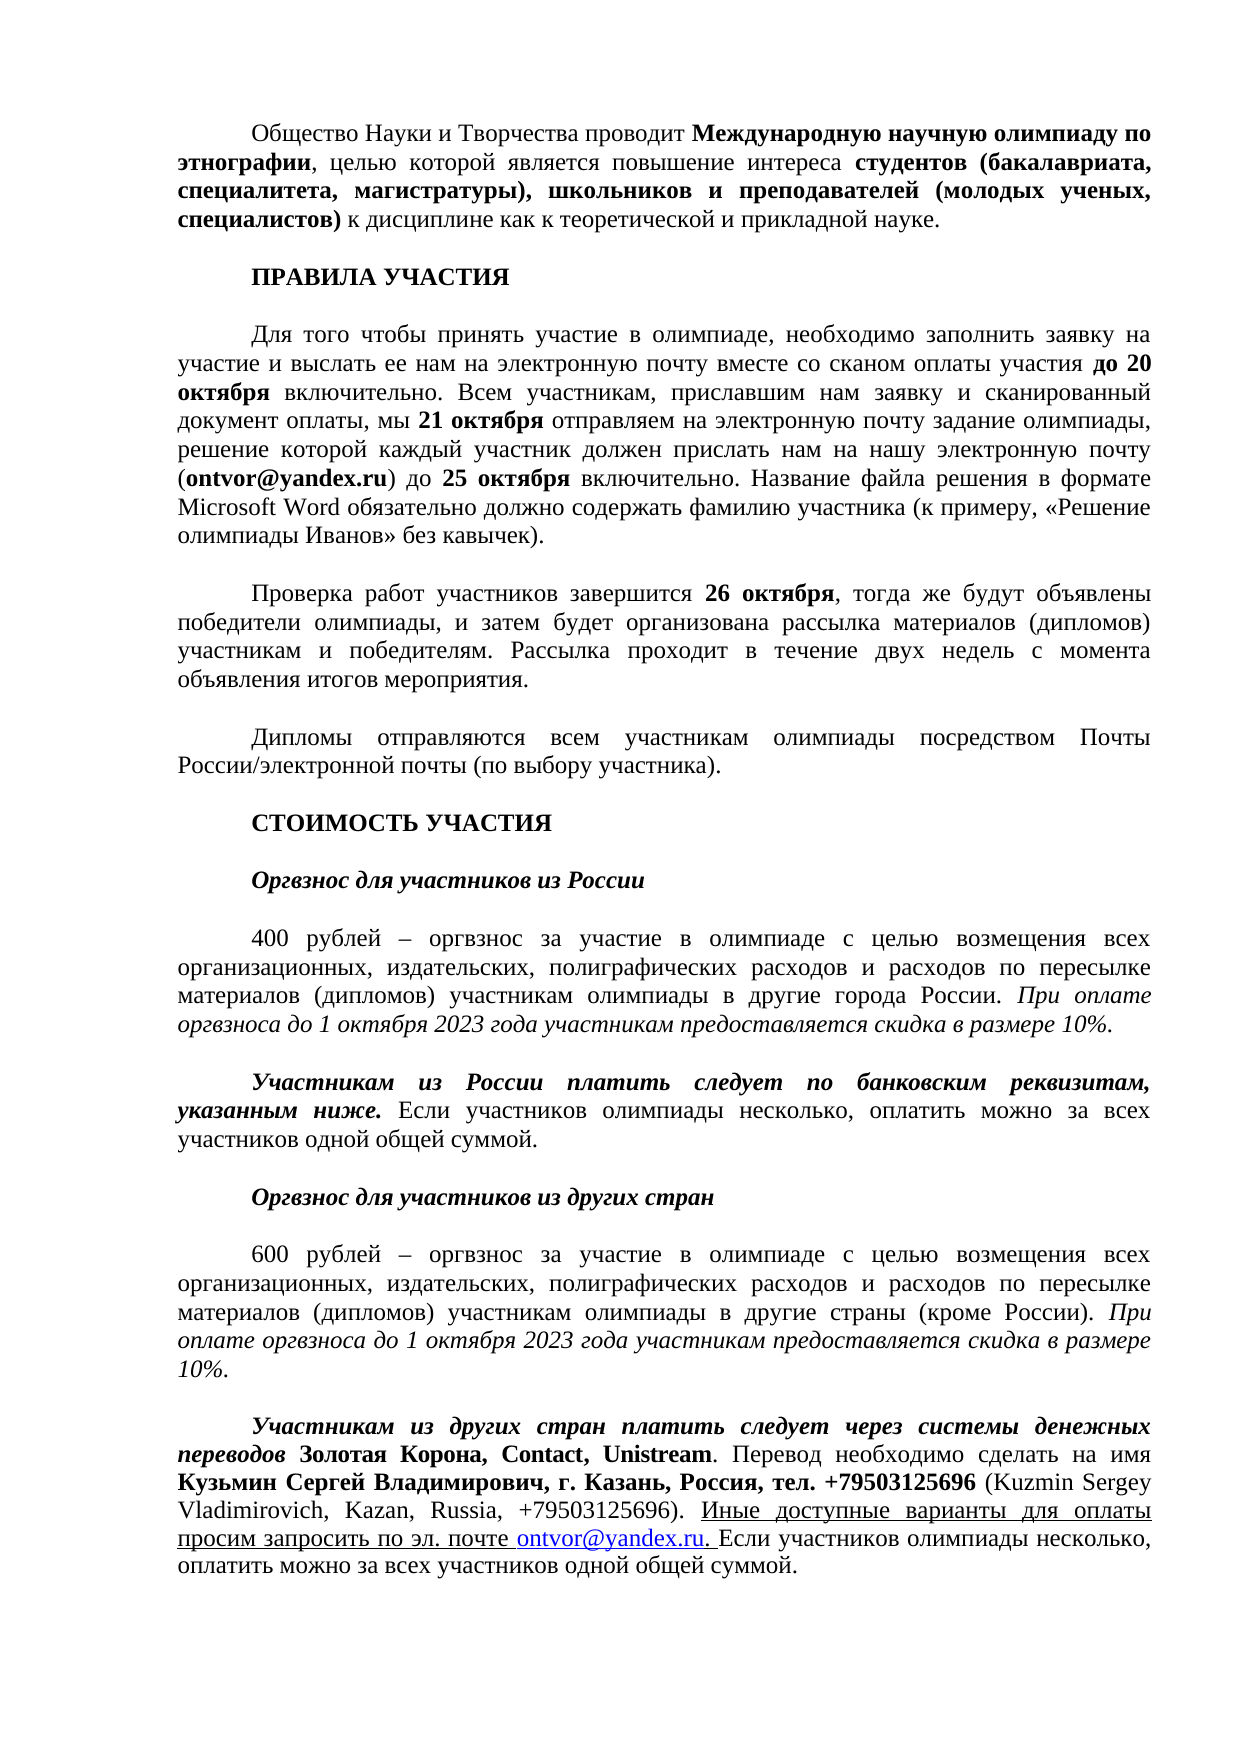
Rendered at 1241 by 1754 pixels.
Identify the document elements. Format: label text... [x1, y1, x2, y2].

text 600 рублей – оргвзнос за участие в олимпиаде с целью возмещения всех организационных, издательских, полиграфических расходов и расходов по пересылке материалов (дипломов) участникам олимпиады в другие страны (кроме России). При оплате оргвзноса до 1 октября 2023 года участникам предоставляется скидка в размере 10%. [177, 1239, 1152, 1383]
text Дипломы отправляются всем участникам олимпиады посредством Почты России/электронной почты (по выбору участника). [177, 722, 1152, 779]
text 400 рублей – оргвзнос за участие в олимпиаде с целью возмещения всех организационных, издательских, полиграфических расходов и расходов по пересылке материалов (дипломов) участникам олимпиады в другие города России. При оплате оргвзноса до 1 октября 2023 года участникам предоставляется скидка в размере 10%. [177, 923, 1152, 1038]
text Оргвзнос для участников из других стран [177, 1182, 1152, 1211]
text Для того чтобы принять участие в олимпиаде, необходимо заполнить заявку на участие и выслать ее нам на электронную почту вместе со сканом оплаты участия до 20 октября включительно. Всем участникам, приславшим нам заявку и сканированный документ оплаты, мы 21 октября отправляем на электронную почту задание олимпиады, решение которой каждый участник должен прислать нам на нашу электронную почту (ontvor@yandex.ru) до 25 октября включительно. Название файла решения в формате Microsoft Word обязательно должно содержать фамилию участника (к примеру, «Решение олимпиады Иванов» без кавычек). [177, 319, 1152, 549]
text СТОИМОСТЬ УЧАСТИЯ [177, 808, 1152, 837]
text Оргвзнос для участников из России [177, 866, 1152, 894]
text Участникам из России платить следует по банковским реквизитам, указанным ниже. Если участников олимпиады несколько, оплатить можно за всех участников одной общей суммой. [177, 1067, 1152, 1153]
text Проверка работ участников завершится 26 октября, тогда же будут объявлены победители олимпиады, и затем будет организована рассылка материалов (дипломов) участникам и победителям. Рассылка проходит в течение двух недель с момента объявления итогов мероприятия. [177, 578, 1152, 693]
text ПРАВИЛА УЧАСТИЯ [177, 262, 1152, 291]
text Участникам из других стран платить следует через системы денежных переводов Золотая Корона, Contact, Unistream. Перевод необходимо сделать на имя Кузьмин Сергей Владимирович, г. Казань, Россия, тел. +79503125696 (Kuzmin Sergey Vladimirovich, Kazan, Russia, +79503125696). Иные доступные варианты для оплаты просим запросить по эл. почте ontvor@yandex.ru. Если участников олимпиады несколько, оплатить можно за всех участников одной общей суммой. [177, 1412, 1152, 1579]
text Общество Науки и Творчества проводит Международную научную олимпиаду по этнографии, целью которой является повышение интереса студентов (бакалавриата, специалитета, магистратуры), школьников и преподавателей (молодых ученых, специалистов) к дисциплине как к теоретической и прикладной науке. [177, 118, 1152, 233]
